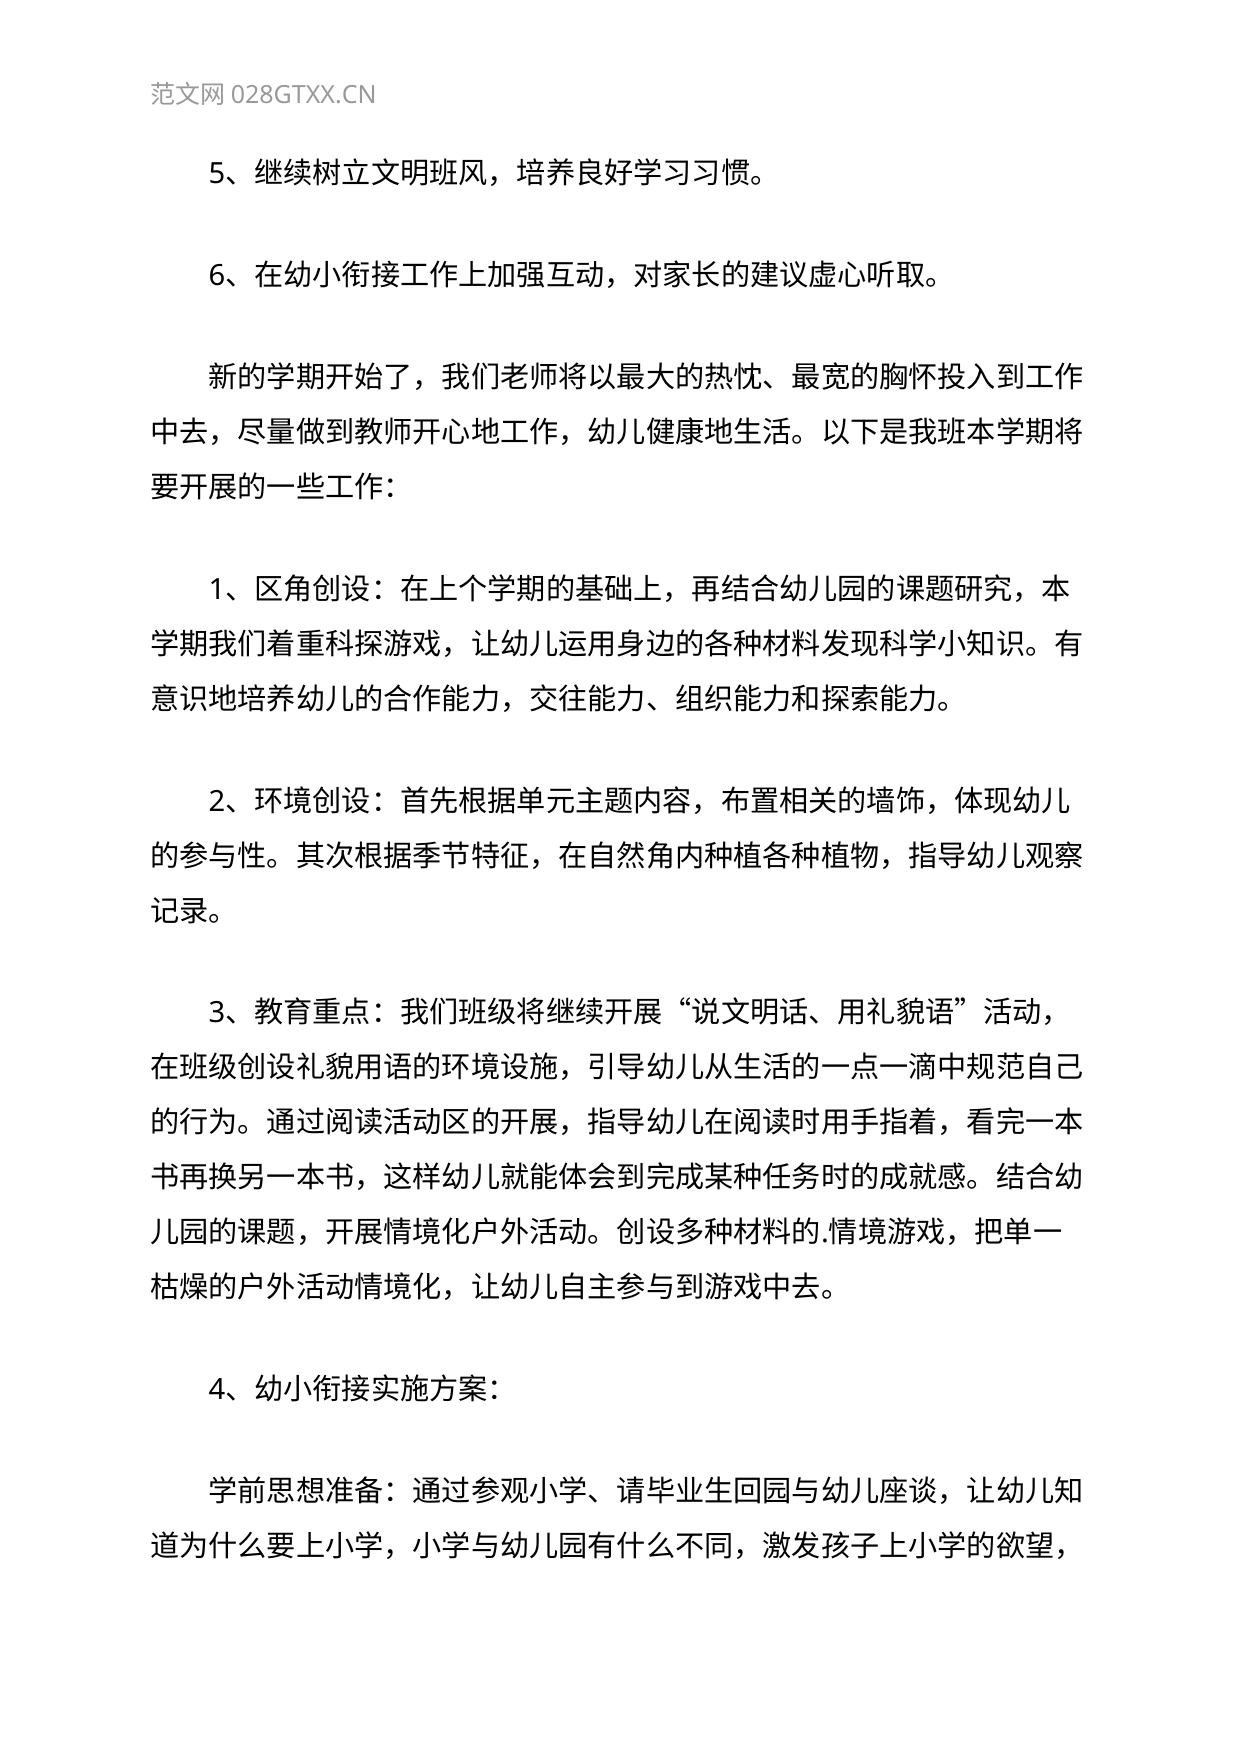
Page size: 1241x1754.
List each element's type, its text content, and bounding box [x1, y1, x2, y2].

text 4、幼小衔接实施方案： [150, 1365, 1090, 1408]
text 新的学期开始了，我们老师将以最大的热忱、最宽的胸怀投入到工作中去，尽量做到教师开心地工作，幼儿健康地生活。以下是我班本学期将要开展的一些工作： [150, 354, 1090, 506]
text 1、区角创设：在上个学期的基础上，再结合幼儿园的课题研究，本学期我们着重科探游戏，让幼儿运用身边的各种材料发现科学小知识。有意识地培养幼儿的合作能力，交往能力、组织能力和探索能力。 [150, 566, 1090, 718]
text 3、教育重点：我们班级将继续开展“说文明话、用礼貌语”活动，在班级创设礼貌用语的环境设施，引导幼儿从生活的一点一滴中规范自己的行为。通过阅读活动区的开展，指导幼儿在阅读时用手指着，看完一本书再换另一本书，这样幼儿就能体会到完成某种任务时的成就感。结合幼儿园的课题，开展情境化户外活动。创设多种材料的.情境游戏，把单一枯燥的户外活动情境化，让幼儿自主参与到游戏中去。 [150, 989, 1090, 1306]
text 6、在幼小衔接工作上加强互动，对家长的建议虚心听取。 [150, 252, 1090, 294]
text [150, 1467, 1090, 1564]
text 5、继续树立文明班风，培养良好学习习惯。 [150, 150, 1090, 192]
text 2、环境创设：首先根据单元主题内容，布置相关的墙饰，体现幼儿的参与性。其次根据季节特征，在自然角内种植各种植物，指导幼儿观察记录。 [150, 777, 1090, 929]
